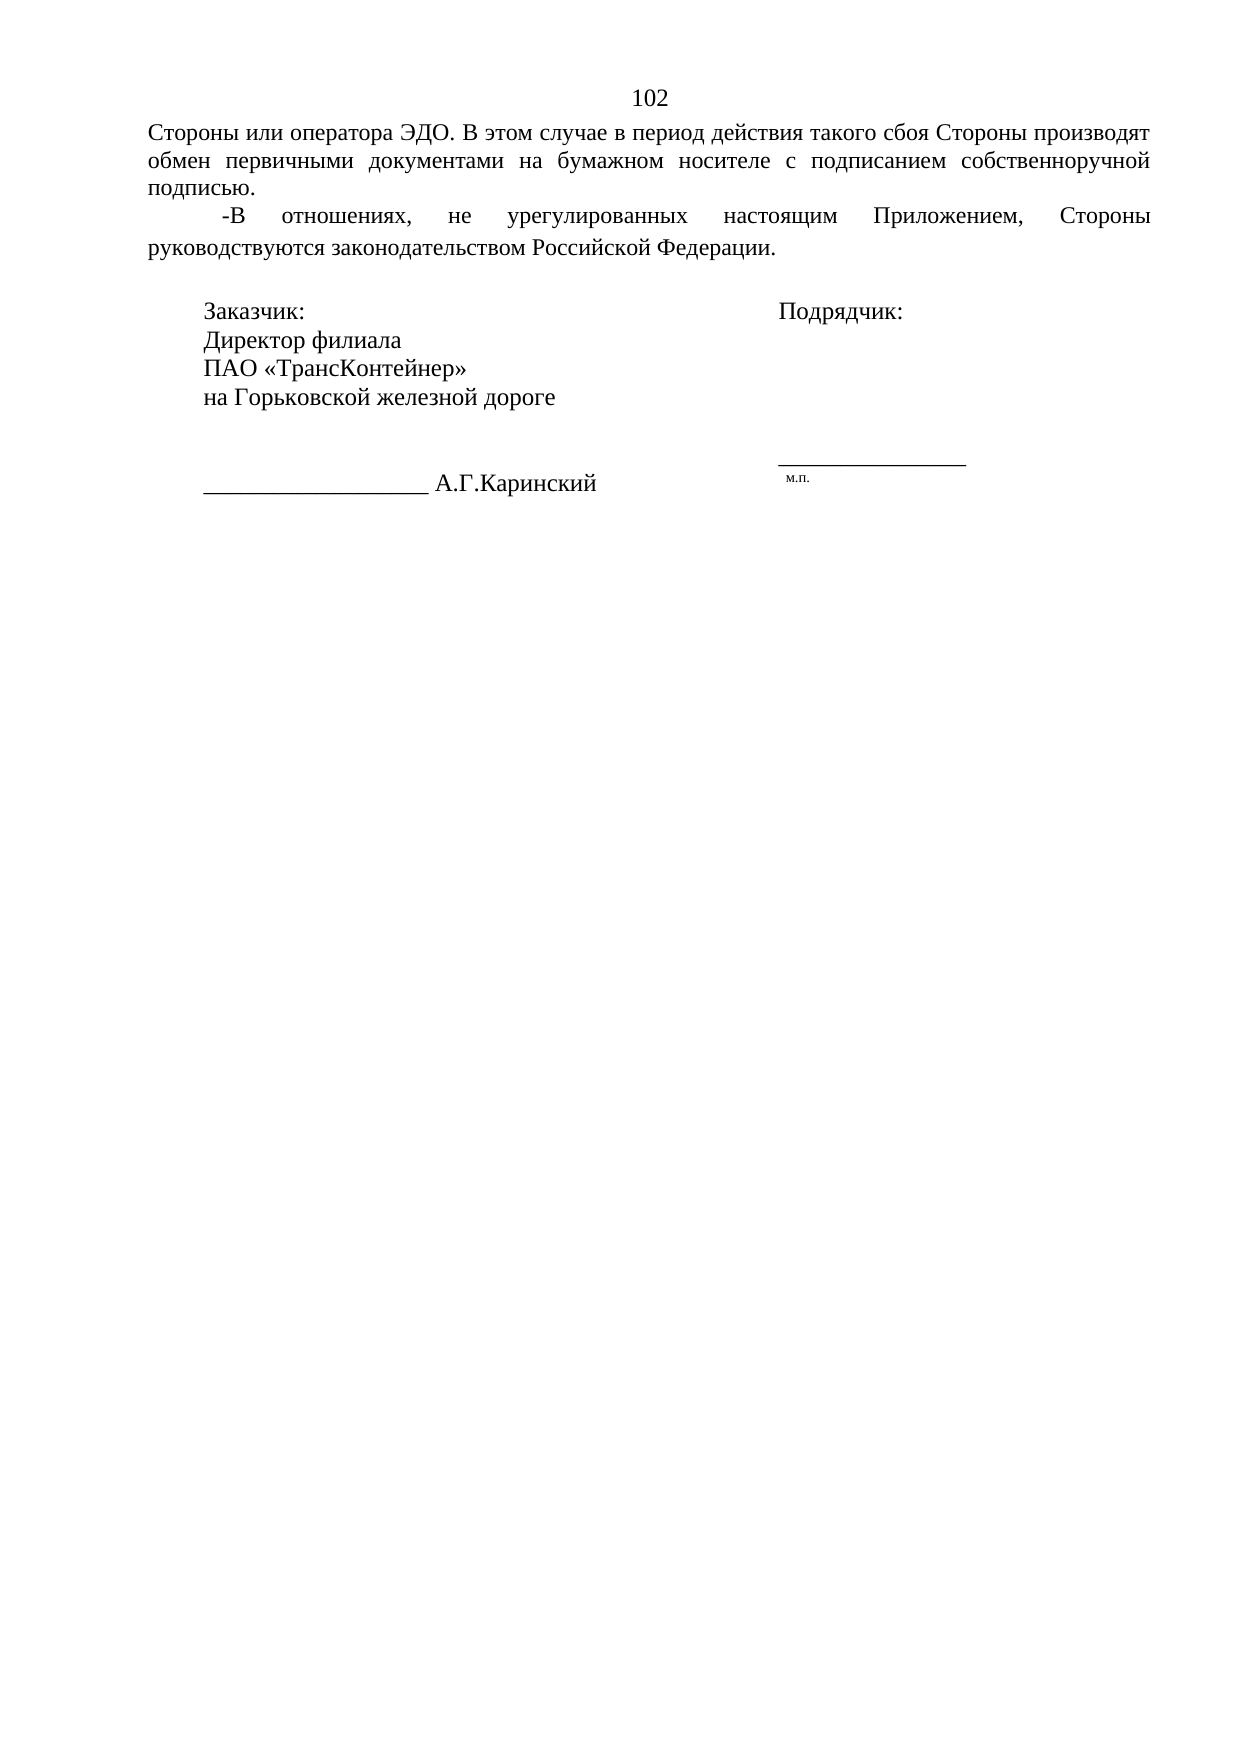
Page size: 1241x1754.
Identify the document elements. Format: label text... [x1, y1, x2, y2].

table_header Заказчик: Директор филиала ПАО «ТрансКонтейнер» на Горьковской железной дороге __________________ А.Г.Каринский [192, 296, 767, 526]
list -В отношениях, не урегулированных настоящим Приложением, Стороны руководствуются законодательством Российской Федерации. [148, 201, 1152, 260]
table_header Подрядчик: _______________ м.п. [767, 296, 1219, 526]
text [148, 118, 1152, 201]
